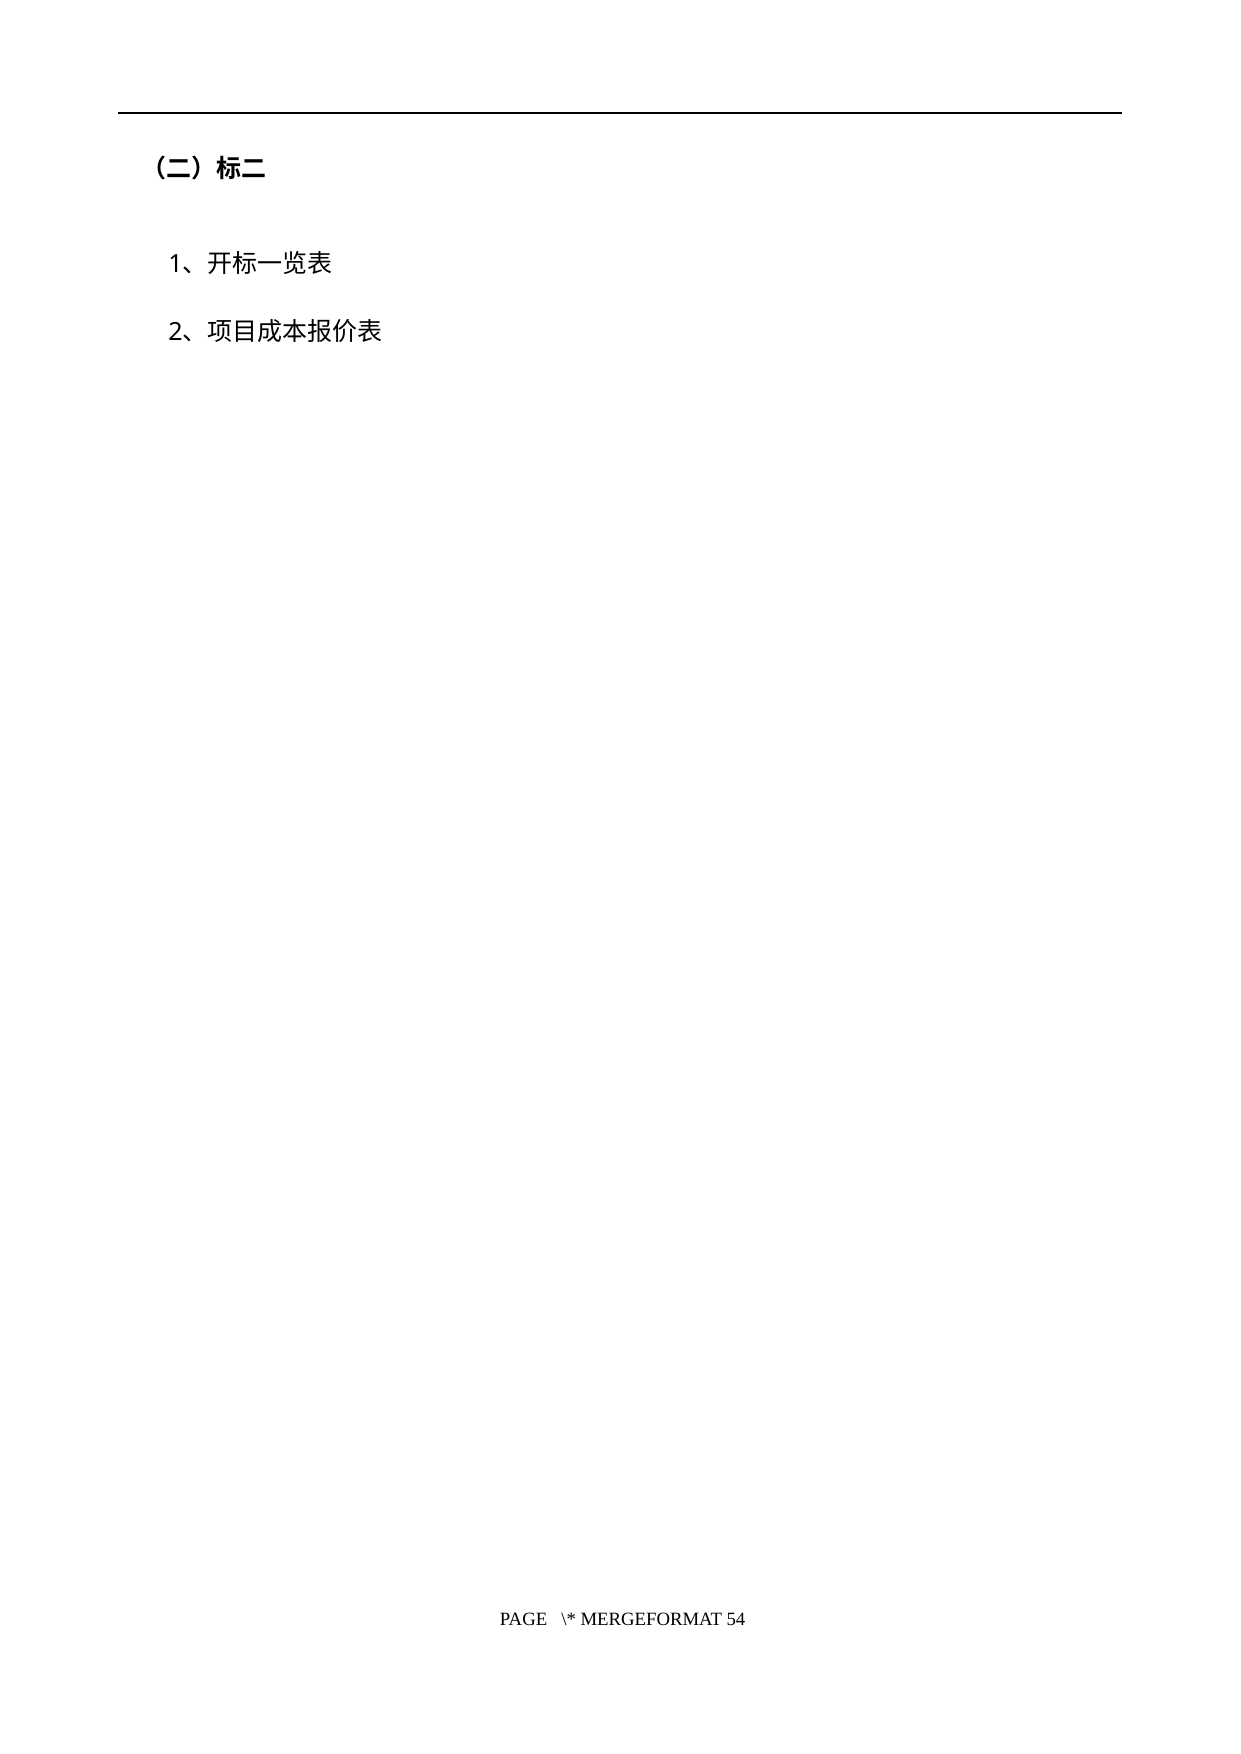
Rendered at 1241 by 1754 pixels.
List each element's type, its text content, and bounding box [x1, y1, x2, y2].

text 2、项目成本报价表 [118, 296, 1122, 363]
subtitle （二）标二 [118, 133, 1122, 201]
text 1、开标一览表 [118, 228, 1122, 296]
